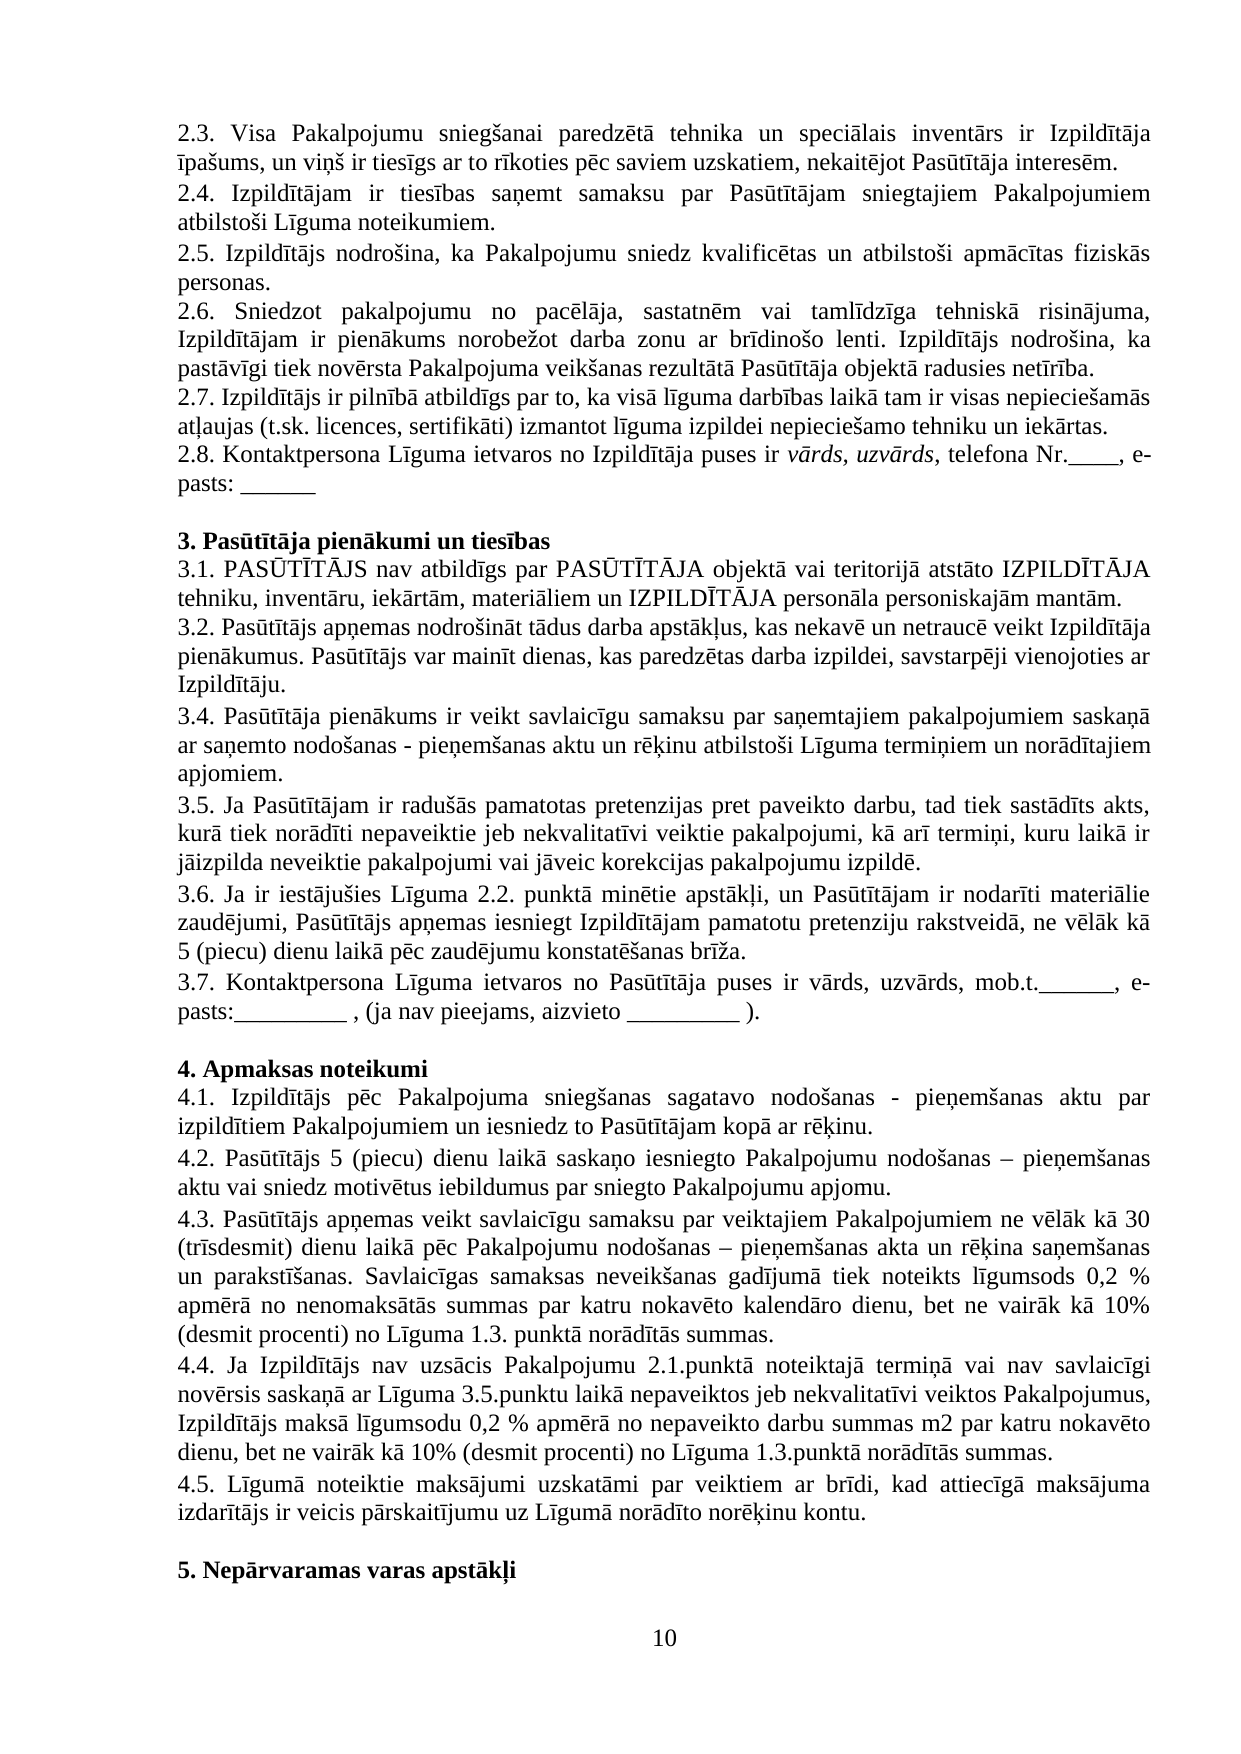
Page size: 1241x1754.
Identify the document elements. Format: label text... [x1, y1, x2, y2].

text 3.4. Pasūtītāja pienākums ir veikt savlaicīgu samaksu par saņemtajiem pakalpojumiem saskaņā ar saņemto nodošanas - pieņemšanas aktu un rēķinu atbilstoši Līguma termiņiem un norādītajiem apjomiem. [177, 701, 1152, 787]
text 5. Nepārvaramas varas apstākļi [177, 1555, 1152, 1584]
text 2.3. Visa Pakalpojumu sniegšanai paredzētā tehnika un speciālais inventārs ir Izpildītāja īpašums, un viņš ir tiesīgs ar to rīkoties pēc saviem uzskatiem, nekaitējot Pasūtītāja interesēm. [177, 118, 1152, 176]
text 4.4. Ja Izpildītājs nav uzsācis Pakalpojumu 2.1.punktā noteiktajā termiņā vai nav savlaicīgi novērsis saskaņā ar Līguma 3.5.punktu laikā nepaveiktos jeb nekvalitatīvi veiktos Pakalpojumus, Izpildītājs maksā līgumsodu 0,2 % apmērā no nepaveikto darbu summas m2 par katru nokavēto dienu, bet ne vairāk kā 10% (desmit procenti) no Līguma 1.3.punktā norādītās summas. [177, 1351, 1152, 1466]
text 2.6. Sniedzot pakalpojumu no pacēlāja, sastatnēm vai tamlīdzīga tehniskā risinājuma, Izpildītājam ir pienākums norobežot darba zonu ar brīdinošo lenti. Izpildītājs nodrošina, ka pastāvīgi tiek novērsta Pakalpojuma veikšanas rezultātā Pasūtītāja objektā radusies netīrība. [177, 296, 1152, 382]
text 4. Apmaksas noteikumi [177, 1054, 1152, 1082]
text 2.5. Izpildītājs nodrošina, ka Pakalpojumu sniedz kvalificētas un atbilstoši apmācītas fiziskās personas. [177, 238, 1152, 296]
text 3.6. Ja ir iestājušies Līguma 2.2. punktā minētie apstākļi, un Pasūtītājam ir nodarīti materiālie zaudējumi, Pasūtītājs apņemas iesniegt Izpildītājam pamatotu pretenziju rakstveidā, ne vēlāk kā 5 (piecu) dienu laikā pēc zaudējumu konstatēšanas brīža. [177, 879, 1152, 965]
text 4.2. Pasūtītājs 5 (piecu) dienu laikā saskaņo iesniegto Pakalpojumu nodošanas – pieņemšanas aktu vai sniedz motivētus iebildumus par sniegto Pakalpojumu apjomu. [177, 1143, 1152, 1201]
text 4.1. Izpildītājs pēc Pakalpojuma sniegšanas sagatavo nodošanas - pieņemšanas aktu par izpildītiem Pakalpojumiem un iesniedz to Pasūtītājam kopā ar rēķinu. [177, 1082, 1152, 1140]
text 2.8. Kontaktpersona Līguma ietvaros no Izpildītāja puses ir vārds, uzvārds, telefona Nr.____, e-pasts: ______ [177, 439, 1152, 497]
text 3.2. Pasūtītājs apņemas nodrošināt tādus darba apstākļus, kas nekavē un netraucē veikt Izpildītāja pienākumus. Pasūtītājs var mainīt dienas, kas paredzētas darba izpildei, savstarpēji vienojoties ar Izpildītāju. [177, 612, 1152, 698]
text 2.4. Izpildītājam ir tiesības saņemt samaksu par Pasūtītājam sniegtajiem Pakalpojumiem atbilstoši Līguma noteikumiem. [177, 178, 1152, 236]
text 3.7. Kontaktpersona Līguma ietvaros no Pasūtītāja puses ir vārds, uzvārds, mob.t.______, e-pasts:_________ , (ja nav pieejams, aizvieto _________ ). [177, 967, 1152, 1025]
text 2.7. Izpildītājs ir pilnībā atbildīgs par to, ka visā līguma darbības laikā tam ir visas nepieciešamās atļaujas (t.sk. licences, sertifikāti) izmantot līguma izpildei nepieciešamo tehniku un iekārtas. [177, 382, 1152, 439]
text 3. Pasūtītāja pienākumi un tiesības [177, 526, 1152, 554]
text 4.3. Pasūtītājs apņemas veikt savlaicīgu samaksu par veiktajiem Pakalpojumiem ne vēlāk kā 30 (trīsdesmit) dienu laikā pēc Pakalpojumu nodošanas – pieņemšanas akta un rēķina saņemšanas un parakstīšanas. Savlaicīgas samaksas neveikšanas gadījumā tiek noteikts līgumsods 0,2 % apmērā no nenomaksātās summas par katru nokavēto kalendāro dienu, bet ne vairāk kā 10% (desmit procenti) no Līguma 1.3. punktā norādītās summas. [177, 1204, 1152, 1347]
text 3.5. Ja Pasūtītājam ir radušās pamatotas pretenzijas pret paveikto darbu, tad tiek sastādīts akts, kurā tiek norādīti nepaveiktie jeb nekvalitatīvi veiktie pakalpojumi, kā arī termiņi, kuru laikā ir jāizpilda neveiktie pakalpojumi vai jāveic korekcijas pakalpojumu izpildē. [177, 790, 1152, 876]
text 3.1. PASŪTĪTĀJS nav atbildīgs par PASŪTĪTĀJA objektā vai teritorijā atstāto IZPILDĪTĀJA tehniku, inventāru, iekārtām, materiāliem un IZPILDĪTĀJA personāla personiskajām mantām. [177, 554, 1152, 612]
text 4.5. Līgumā noteiktie maksājumi uzskatāmi par veiktiem ar brīdi, kad attiecīgā maksājuma izdarītājs ir veicis pārskaitījumu uz Līgumā norādīto norēķinu kontu. [177, 1469, 1152, 1526]
